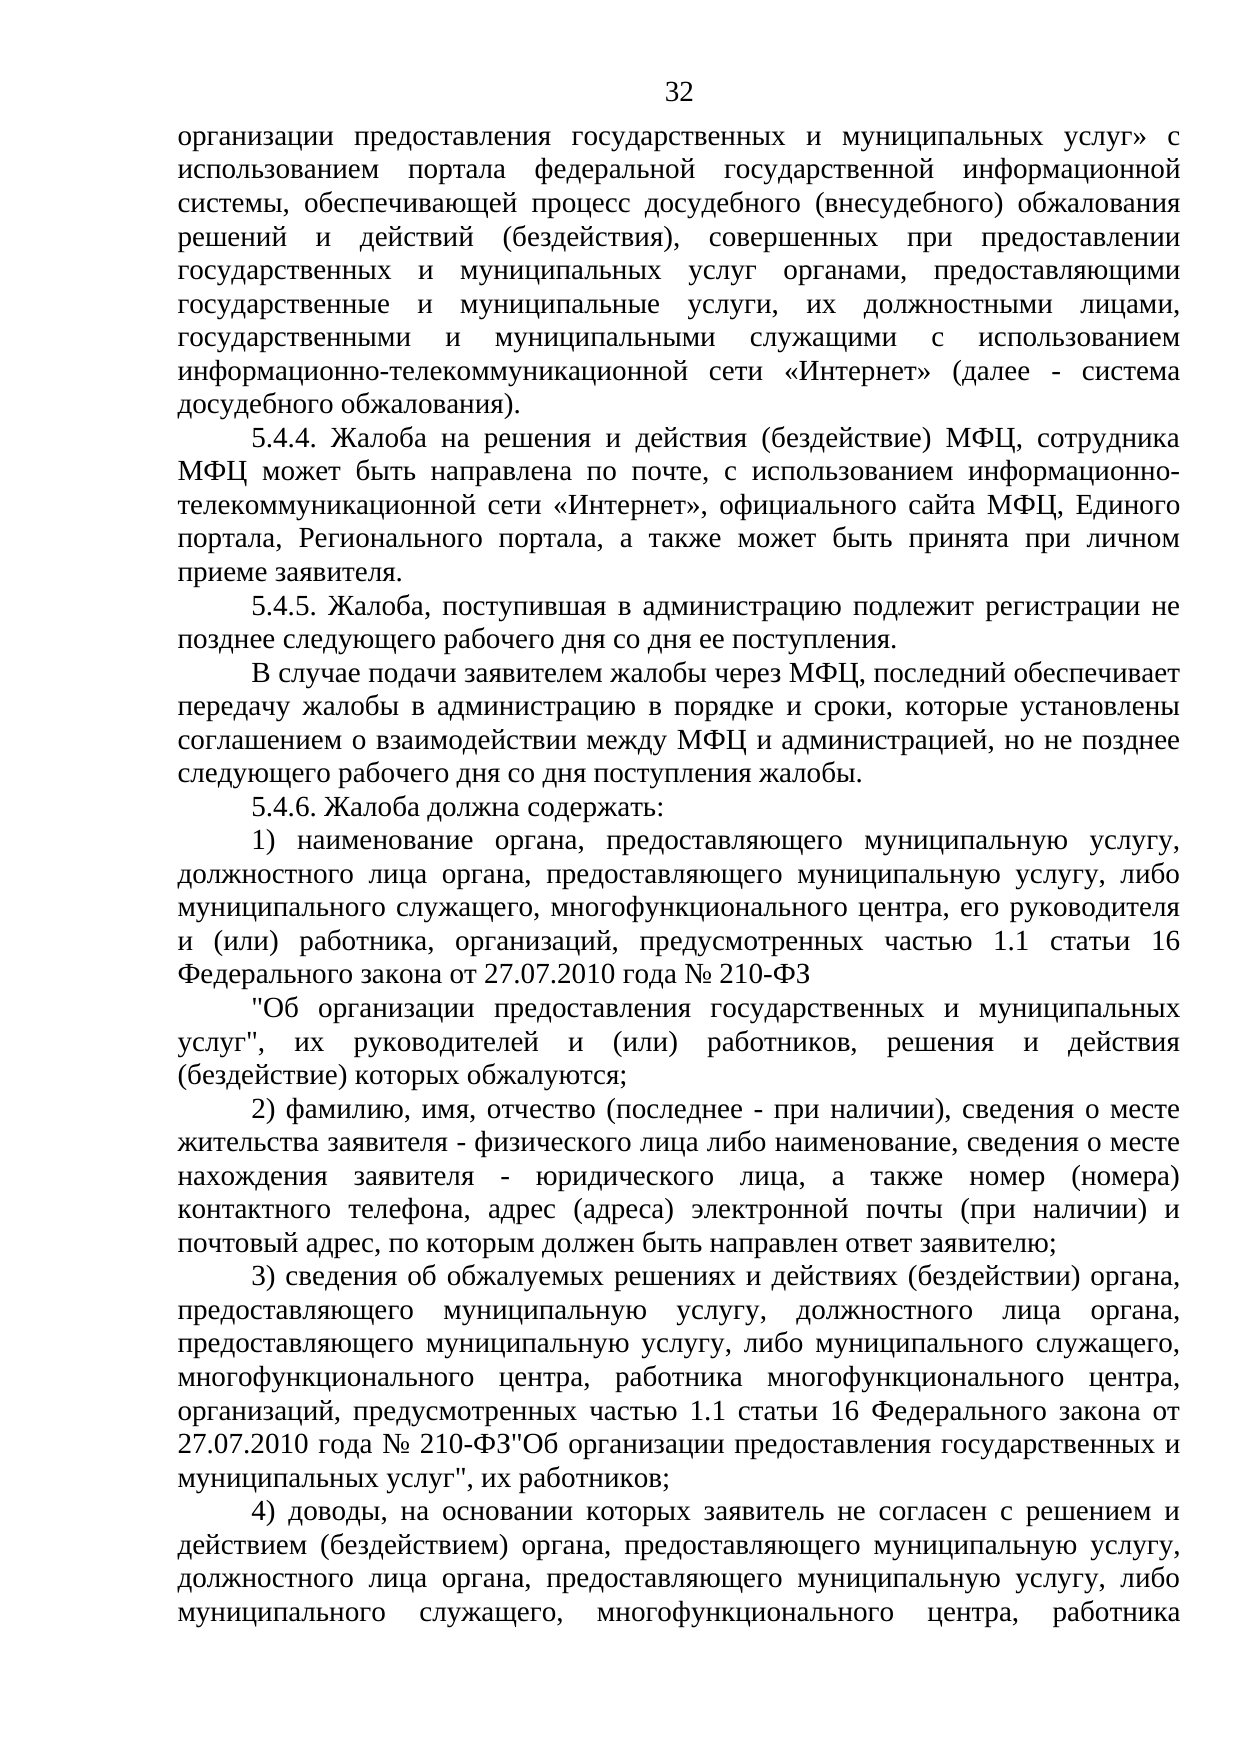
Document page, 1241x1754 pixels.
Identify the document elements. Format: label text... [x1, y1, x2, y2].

text 5.4.5. Жалоба, поступившая в администрацию подлежит регистрации не позднее следующего рабочего дня со дня ее поступления. [177, 588, 1181, 655]
text "Об организации предоставления государственных и муниципальных услуг", их руководителей и (или) работников, решения и действия (бездействие) которых обжалуются; [177, 990, 1181, 1091]
text 5.4.4. Жалоба на решения и действия (бездействие) МФЦ, сотрудника МФЦ может быть направлена по почте, с использованием информационно-телекоммуникационной сети «Интернет», официального сайта МФЦ, Единого портала, Регионального портала, а также может быть принята при личном приеме заявителя. [177, 420, 1181, 588]
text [177, 118, 1181, 420]
text 3) сведения об обжалуемых решениях и действиях (бездействии) органа, предоставляющего муниципальную услугу, должностного лица органа, предоставляющего муниципальную услугу, либо муниципального служащего, многофункционального центра, работника многофункционального центра, организаций, предусмотренных частью 1.1 статьи 16 Федерального закона от 27.07.2010 года № 210-ФЗ"Об организации предоставления государственных и муниципальных услуг", их работников; [177, 1258, 1181, 1493]
text 1) наименование органа, предоставляющего муниципальную услугу, должностного лица органа, предоставляющего муниципальную услугу, либо муниципального служащего, многофункционального центра, его руководителя и (или) работника, организаций, предусмотренных частью 1.1 статьи 16 Федерального закона от 27.07.2010 года № 210-ФЗ [177, 822, 1181, 990]
text В случае подачи заявителем жалобы через МФЦ, последний обеспечивает передачу жалобы в администрацию в порядке и сроки, которые установлены соглашением о взаимодействии между МФЦ и администрацией, но не позднее следующего рабочего дня со дня поступления жалобы. [177, 655, 1181, 789]
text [177, 1493, 1181, 1627]
text 5.4.6. Жалоба должна содержать: [177, 789, 1181, 822]
text 2) фамилию, имя, отчество (последнее - при наличии), сведения о месте жительства заявителя - физического лица либо наименование, сведения о месте нахождения заявителя - юридического лица, а также номер (номера) контактного телефона, адрес (адреса) электронной почты (при наличии) и почтовый адрес, по которым должен быть направлен ответ заявителю; [177, 1091, 1181, 1258]
